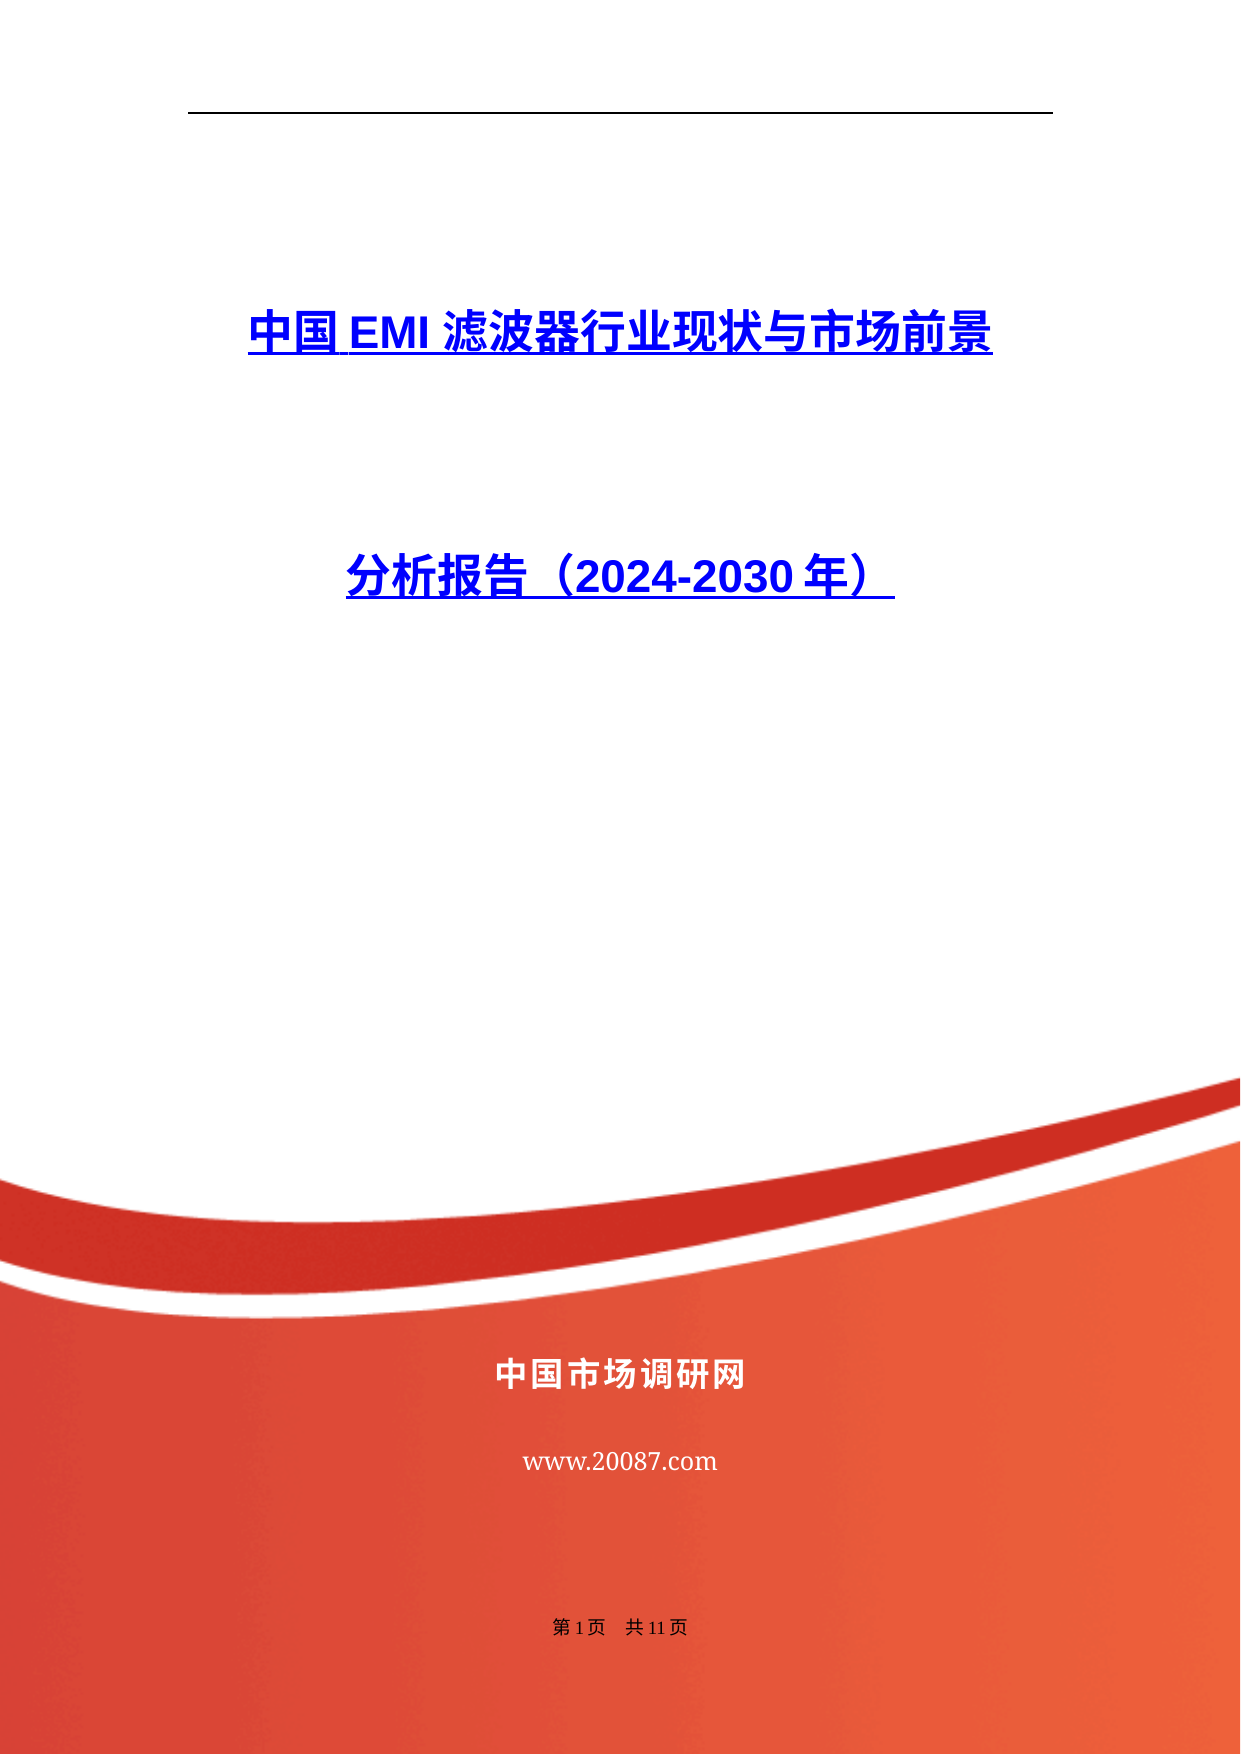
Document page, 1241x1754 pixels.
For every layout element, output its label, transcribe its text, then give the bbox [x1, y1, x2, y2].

subtitle 中国市场调研网 [187, 1339, 1053, 1404]
table_header 中国EMI 滤波器行业现状与市场前景分析报告（2024-2030年） [188, 207, 1053, 773]
picture [0, 1006, 1241, 1754]
text www.20087.com [187, 1428, 1053, 1493]
